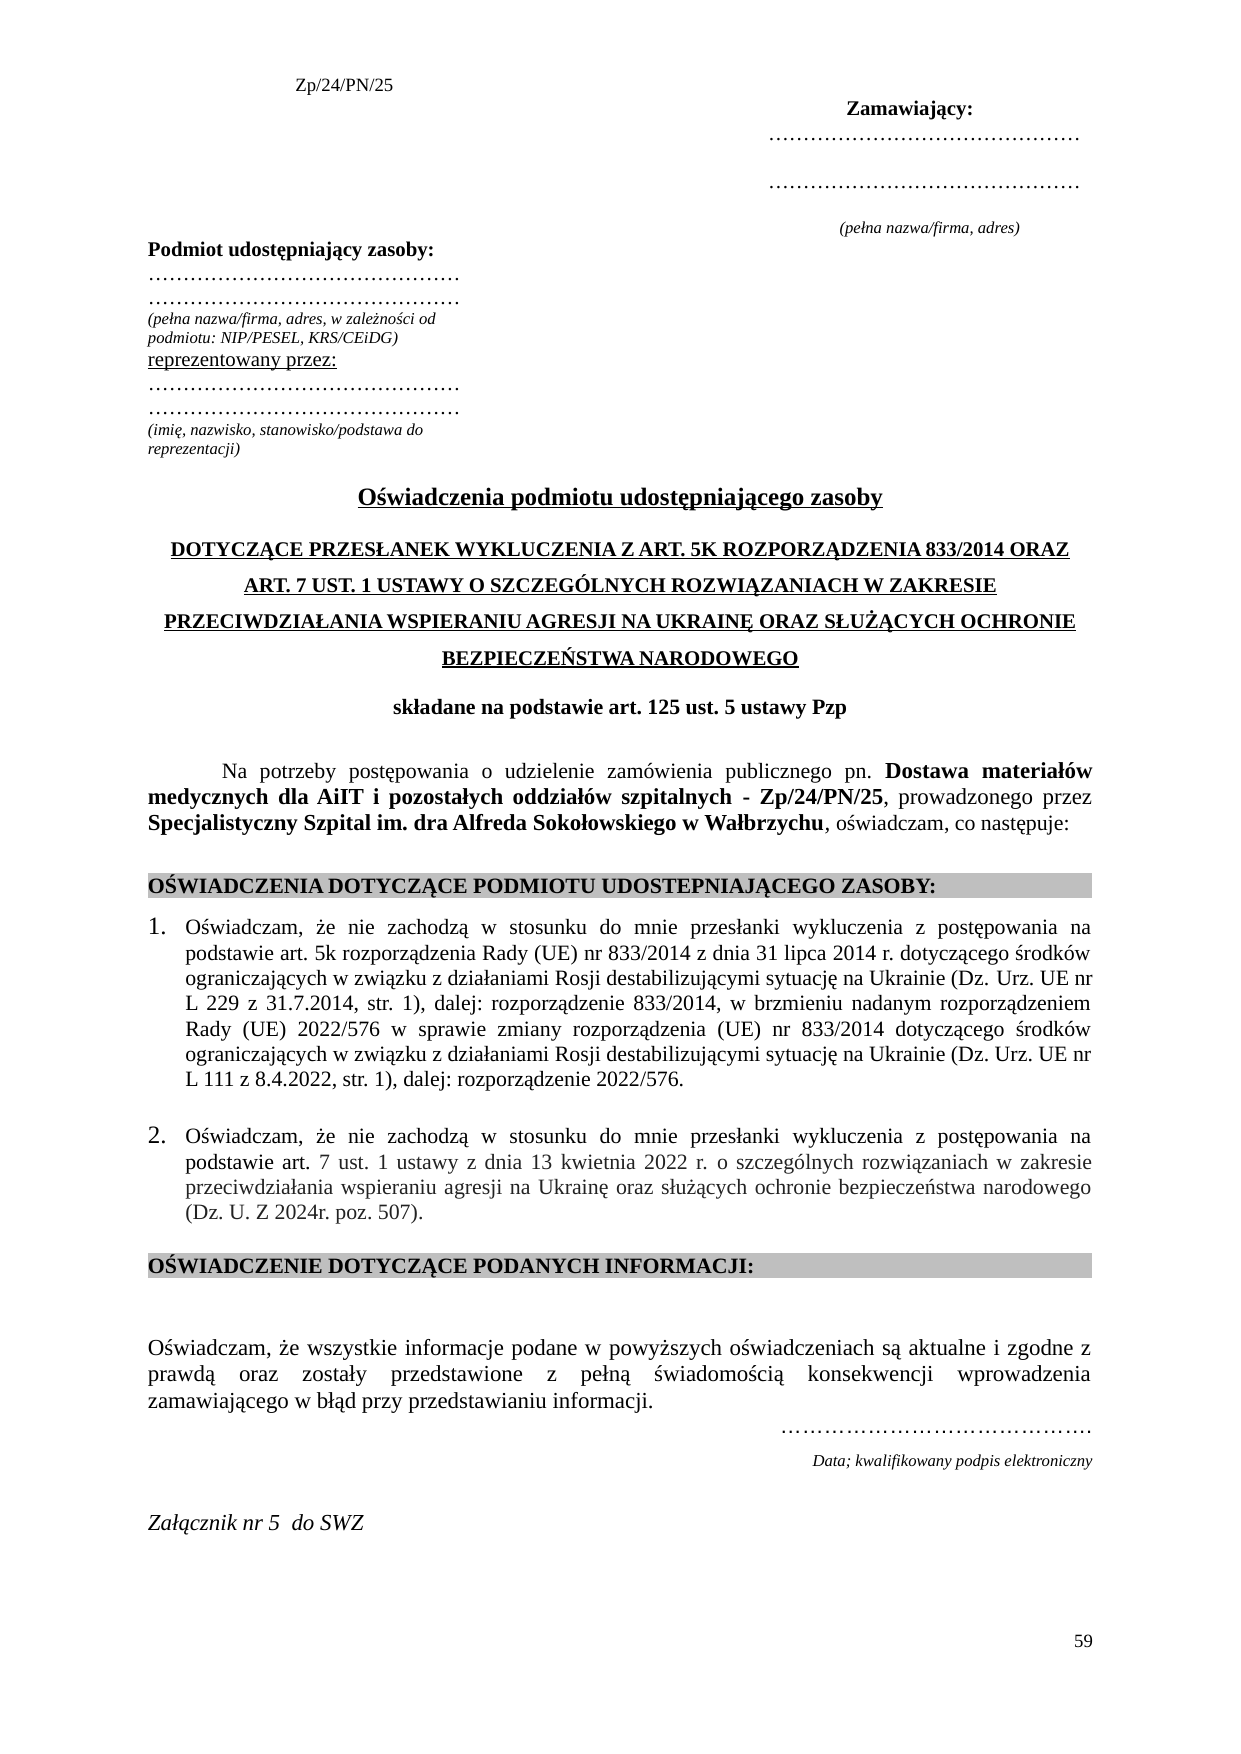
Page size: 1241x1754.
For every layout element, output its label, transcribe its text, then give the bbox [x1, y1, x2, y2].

text OŚWIADCZENIE DOTYCZĄCE PODANYCH INFORMACJI: [148, 1253, 1092, 1278]
text składane na podstawie art. 125 ust. 5 ustawy Pzp [148, 694, 1092, 719]
text DOTYCZĄCE PRZESŁANEK WYKLUCZENIA Z ART. 5K ROZPORZĄDZENIA 833/2014 ORAZ ART. 7 UST. 1 USTAWY o szczegÓlnych rozwiĄzaniach w zakresie przeciwdziaŁania wspieraniu agresji na UkrainĘ oraz sŁuŻĄCych ochronie bezpieczeŃstwa narodowego [148, 537, 1092, 669]
text Oświadczenia podmiotu udostępniającego zasoby [148, 482, 1092, 510]
text reprezentowany przez: [148, 347, 1092, 371]
text Zamawiający: [694, 95, 1092, 119]
text Data; kwalifikowany podpis elektroniczny [148, 1451, 1092, 1470]
list Oświadczam, że nie zachodzą w stosunku do mnie przesłanki wykluczenia z postępowania na podstawie art. 7 ust. 1 ustawy z dnia 13 kwietnia 2022 r. o szczególnych rozwiązaniach w zakresie przeciwdziałania wspieraniu agresji na Ukrainę oraz służących ochronie bezpieczeństwa narodowego (Dz. U. Z 2024r. poz. 507). [148, 1120, 1092, 1224]
text ……………………………………. [148, 1413, 1092, 1438]
text (imię, nazwisko, stanowisko/podstawa do reprezentacji) [148, 419, 472, 458]
text ……………………………………………………………………………… [768, 121, 1092, 193]
text Podmiot udostępniający zasoby: [148, 237, 1092, 261]
text (pełna nazwa/firma, adres, w zależności od podmiotu: NIP/PESEL, KRS/CEiDG) [148, 309, 472, 347]
text Na potrzeby postępowania o udzielenie zamówienia publicznego pn. Dostawa materiałów medycznych dla AiIT i pozostałych oddziałów szpitalnych - Zp/24/PN/25, prowadzonego przez Specjalistyczny Szpital im. dra Alfreda Sokołowskiego w Wałbrzychu, oświadczam, co następuje: [148, 757, 1092, 836]
list Oświadczam, że nie zachodzą w stosunku do mnie przesłanki wykluczenia z postępowania na podstawie art. 5k rozporządzenia Rady (UE) nr 833/2014 z dnia 31 lipca 2014 r. dotyczącego środków ograniczających w związku z działaniami Rosji destabilizującymi sytuację na Ukrainie (Dz. Urz. UE nr L 229 z 31.7.2014, str. 1), dalej: rozporządzenie 833/2014, w brzmieniu nadanym rozporządzeniem Rady (UE) 2022/576 w sprawie zmiany rozporządzenia (UE) nr 833/2014 dotyczącego środków ograniczających w związku z działaniami Rosji destabilizującymi sytuację na Ukrainie (Dz. Urz. UE nr L 111 z 8.4.2022, str. 1), dalej: rozporządzenie 2022/576. [148, 911, 1092, 1091]
text ……………………………………………………………………………… [148, 261, 472, 309]
text ……………………………………………………………………………… [148, 371, 472, 419]
text (pełna nazwa/firma, adres) [768, 217, 1092, 237]
text Załącznik nr 5 do SWZ [148, 1509, 1092, 1535]
text OŚWIADCZENIA DOTYCZĄCE PODMIOTU UDOSTEPNIAJĄCEGO ZASOBY: [148, 873, 1092, 898]
text Oświadczam, że wszystkie informacje podane w powyższych oświadczeniach są aktualne i zgodne z prawdą oraz zostały przedstawione z pełną świadomością konsekwencji wprowadzenia zamawiającego w błąd przy przedstawianiu informacji. [148, 1334, 1092, 1413]
